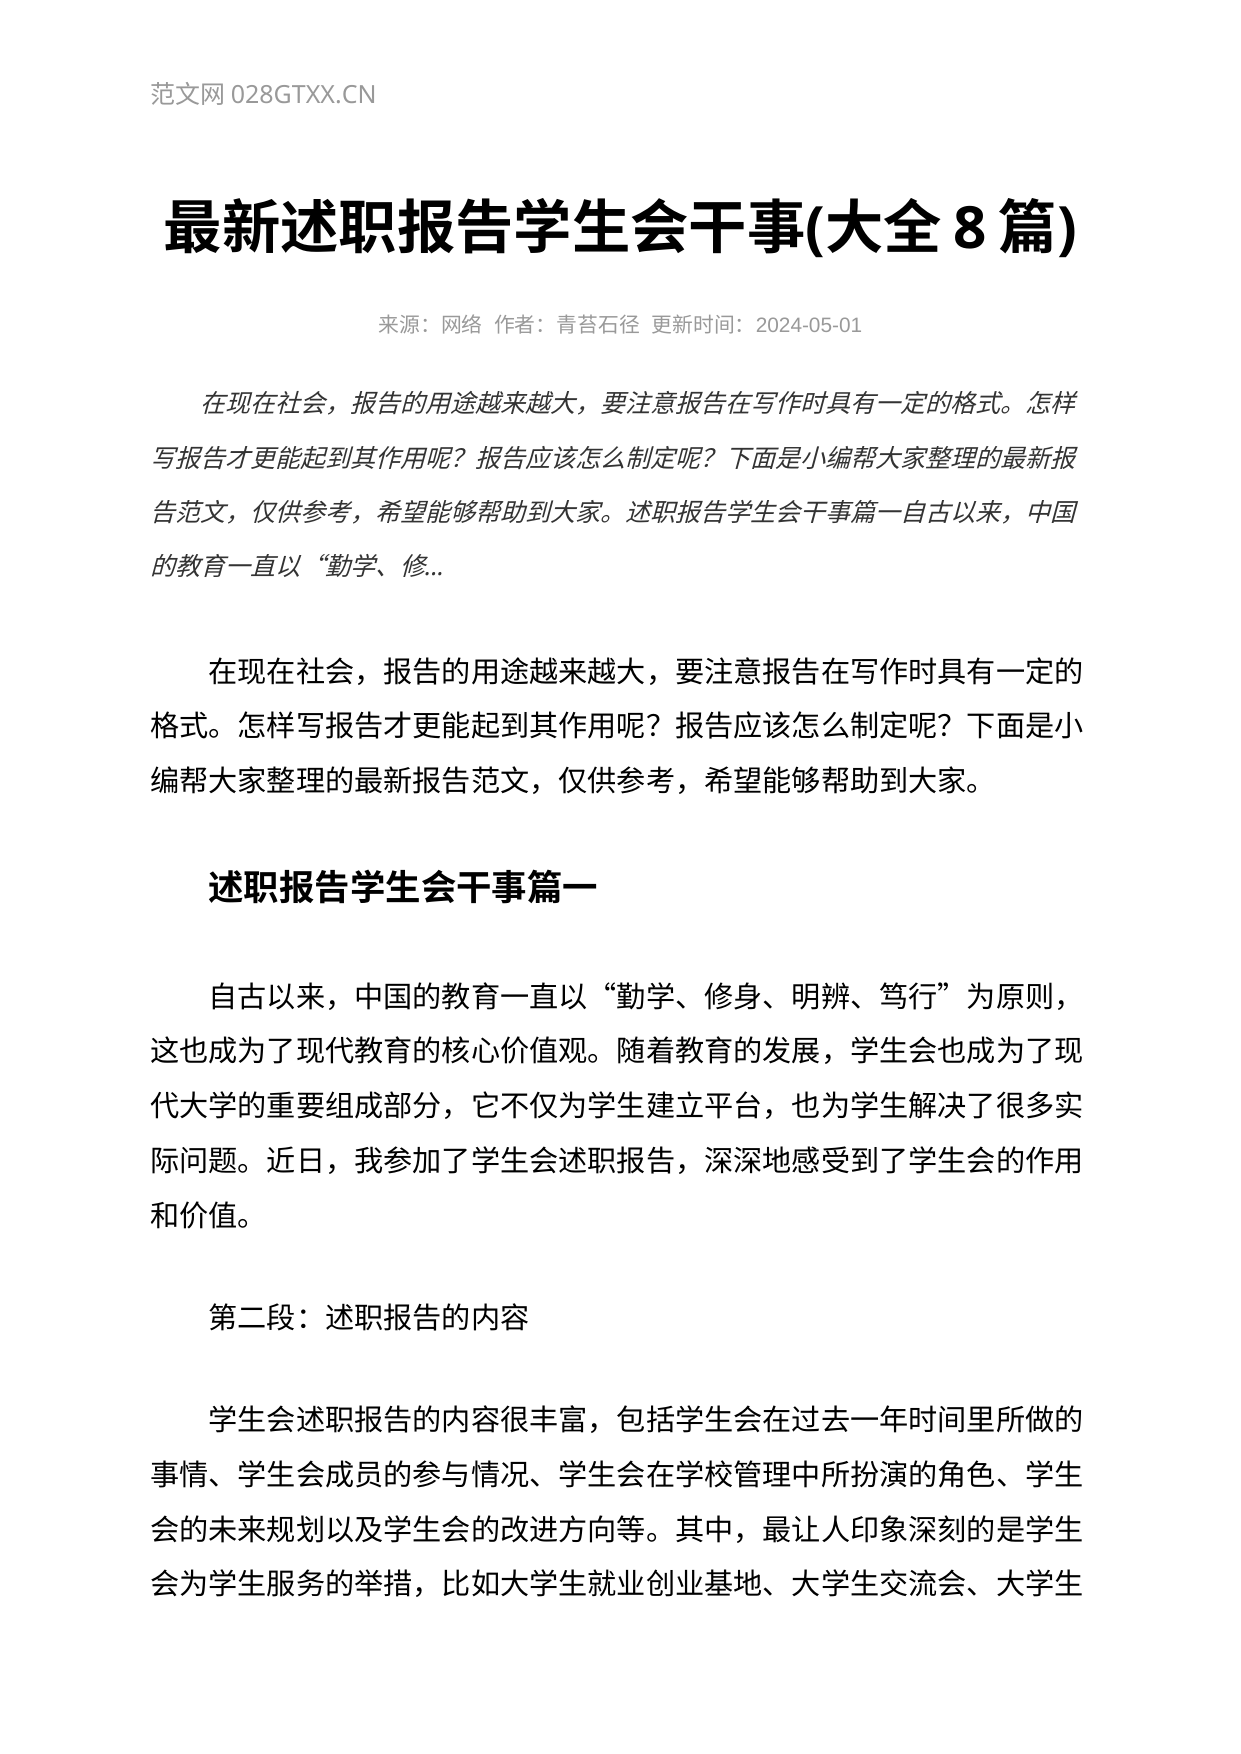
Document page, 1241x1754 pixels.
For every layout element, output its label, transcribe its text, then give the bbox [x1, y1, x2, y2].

text 述职报告学生会干事篇一 [150, 860, 1090, 911]
text 第二段：述职报告的内容 [150, 1294, 1090, 1337]
text 自古以来，中国的教育一直以“勤学、修身、明辨、笃行”为原则，这也成为了现代教育的核心价值观。随着教育的发展，学生会也成为了现代大学的重要组成部分，它不仅为学生建立平台，也为学生解决了很多实际问题。近日，我参加了学生会述职报告，深深地感受到了学生会的作用和价值。 [150, 973, 1090, 1235]
text 在现在社会，报告的用途越来越大，要注意报告在写作时具有一定的格式。怎样写报告才更能起到其作用呢？报告应该怎么制定呢？下面是小编帮大家整理的最新报告范文，仅供参考，希望能够帮助到大家。述职报告学生会干事篇一自古以来，中国的教育一直以“勤学、修... [150, 384, 1090, 583]
subtitle 最新述职报告学生会干事(大全8篇) [150, 181, 1090, 266]
text 来源：网络 作者：青苔石径 更新时间：2024-05-01 [150, 313, 1090, 337]
text 在现在社会，报告的用途越来越大，要注意报告在写作时具有一定的格式。怎样写报告才更能起到其作用呢？报告应该怎么制定呢？下面是小编帮大家整理的最新报告范文，仅供参考，希望能够帮助到大家。 [150, 648, 1090, 800]
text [150, 1396, 1090, 1603]
